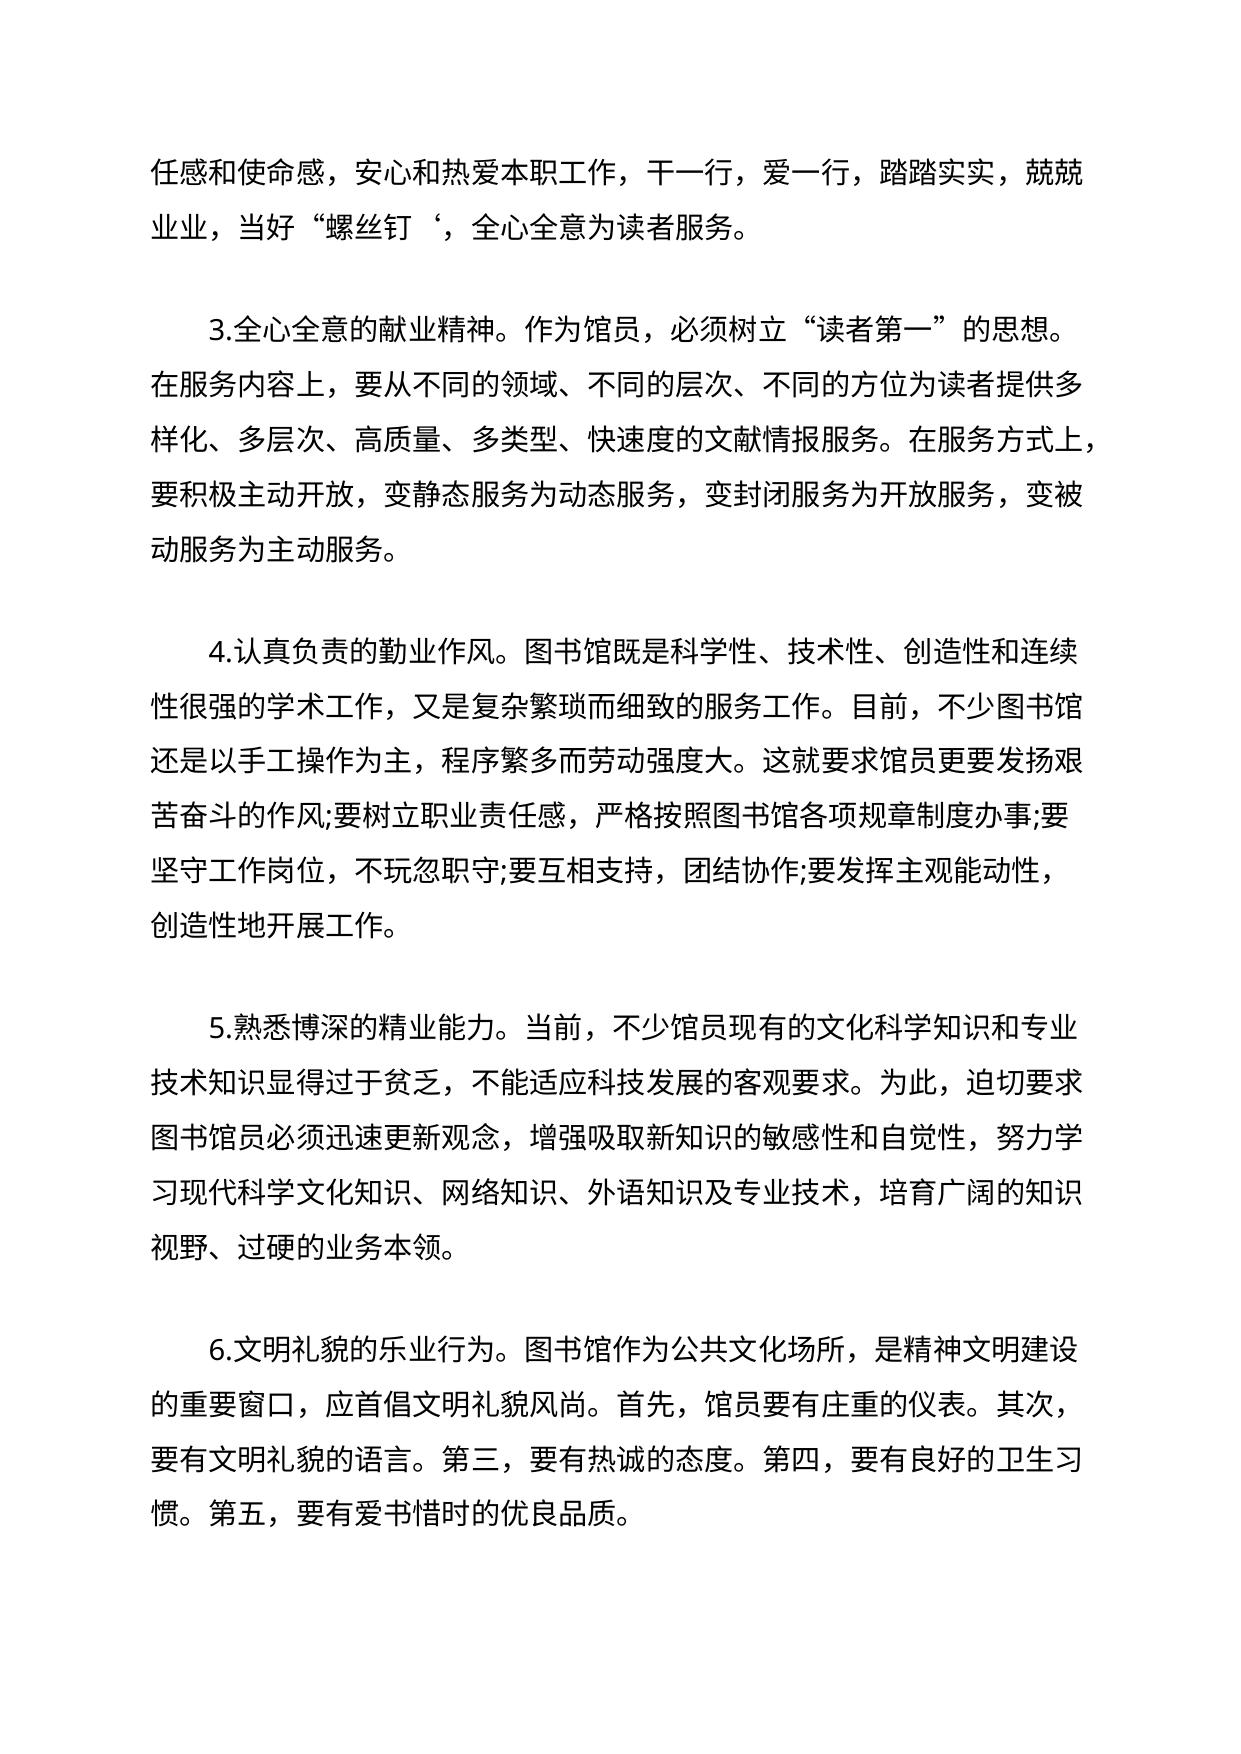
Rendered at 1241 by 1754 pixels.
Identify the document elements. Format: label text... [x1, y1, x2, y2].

text 5.熟悉博深的精业能力。当前，不少馆员现有的文化科学知识和专业技术知识显得过于贫乏，不能适应科技发展的客观要求。为此，迫切要求图书馆员必须迅速更新观念，增强吸取新知识的敏感性和自觉性，努力学习现代科学文化知识、网络知识、外语知识及专业技术，培育广阔的知识视野、过硬的业务本领。 [150, 1005, 1090, 1267]
text 4.认真负责的勤业作风。图书馆既是科学性、技术性、创造性和连续性很强的学术工作，又是复杂繁琐而细致的服务工作。目前，不少图书馆还是以手工操作为主，程序繁多而劳动强度大。这就要求馆员更要发扬艰苦奋斗的作风;要树立职业责任感，严格按照图书馆各项规章制度办事;要坚守工作岗位，不玩忽职守;要互相支持，团结协作;要发挥主观能动性，创造性地开展工作。 [150, 628, 1090, 945]
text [150, 150, 1090, 247]
text 6.文明礼貌的乐业行为。图书馆作为公共文化场所，是精神文明建设的重要窗口，应首倡文明礼貌风尚。首先，馆员要有庄重的仪表。其次，要有文明礼貌的语言。第三，要有热诚的态度。第四，要有良好的卫生习惯。第五，要有爱书惜时的优良品质。 [150, 1326, 1090, 1533]
text 3.全心全意的献业精神。作为馆员，必须树立“读者第一”的思想。在服务内容上，要从不同的领域、不同的层次、不同的方位为读者提供多样化、多层次、高质量、多类型、快速度的文献情报服务。在服务方式上，要积极主动开放，变静态服务为动态服务，变封闭服务为开放服务，变被动服务为主动服务。 [150, 307, 1090, 569]
